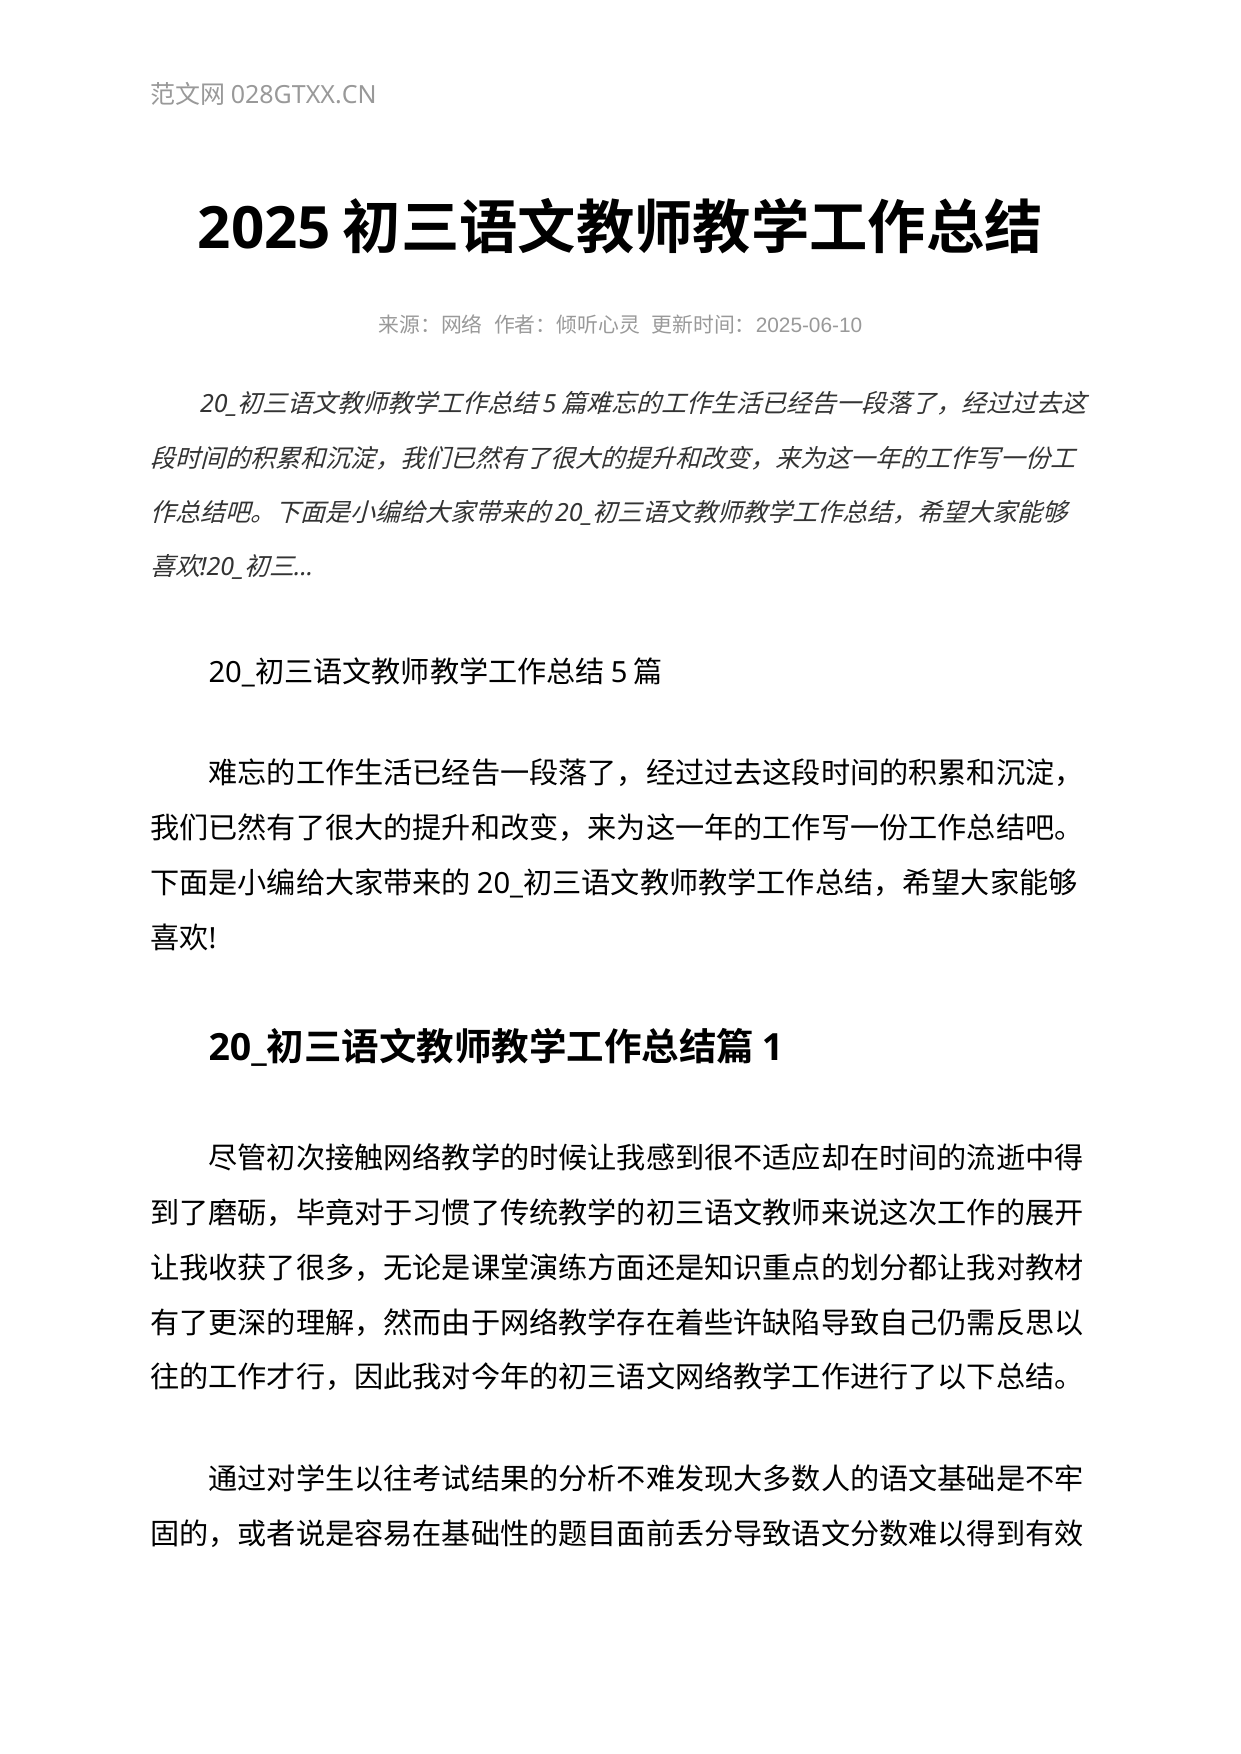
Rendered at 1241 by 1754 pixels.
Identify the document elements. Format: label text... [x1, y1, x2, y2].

text 20_初三语文教师教学工作总结5篇 [150, 648, 1090, 691]
text 20_初三语文教师教学工作总结5篇难忘的工作生活已经告一段落了，经过过去这段时间的积累和沉淀，我们已然有了很大的提升和改变，来为这一年的工作写一份工作总结吧。下面是小编给大家带来的20_初三语文教师教学工作总结，希望大家能够喜欢!20_初三... [150, 384, 1090, 583]
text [150, 1456, 1090, 1553]
subtitle 2025初三语文教师教学工作总结 [150, 181, 1090, 266]
text 来源：网络 作者：倾听心灵 更新时间：2025-06-10 [150, 313, 1090, 337]
text 难忘的工作生活已经告一段落了，经过过去这段时间的积累和沉淀，我们已然有了很大的提升和改变，来为这一年的工作写一份工作总结吧。下面是小编给大家带来的20_初三语文教师教学工作总结，希望大家能够喜欢! [150, 750, 1090, 957]
text 20_初三语文教师教学工作总结篇1 [150, 1017, 1090, 1071]
text 尽管初次接触网络教学的时候让我感到很不适应却在时间的流逝中得到了磨砺，毕竟对于习惯了传统教学的初三语文教师来说这次工作的展开让我收获了很多，无论是课堂演练方面还是知识重点的划分都让我对教材有了更深的理解，然而由于网络教学存在着些许缺陷导致自己仍需反思以往的工作才行，因此我对今年的初三语文网络教学工作进行了以下总结。 [150, 1134, 1090, 1396]
